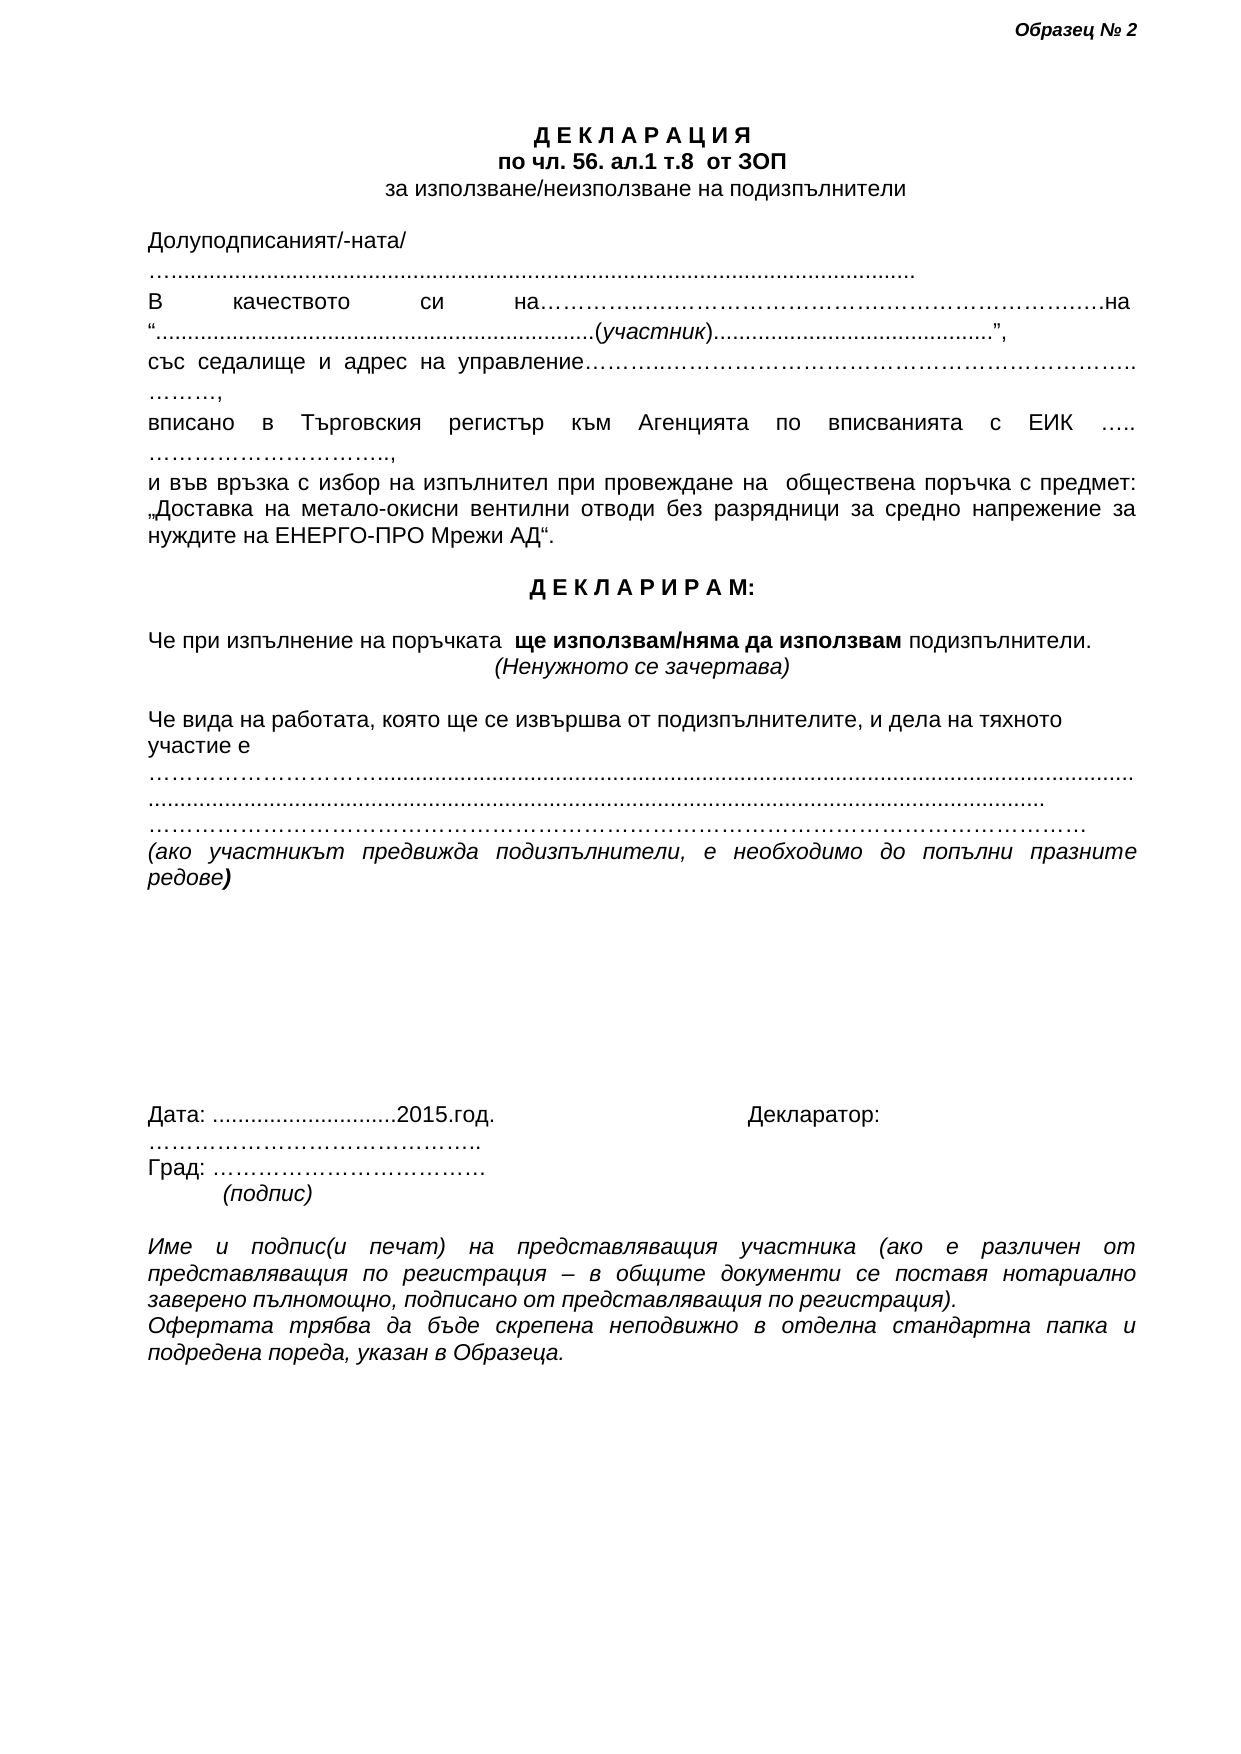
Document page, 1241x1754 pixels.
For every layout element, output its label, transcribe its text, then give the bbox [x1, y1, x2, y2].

text Д Е К Л А Р И Р А М: [148, 574, 1137, 601]
text със седалище и адрес на управление………..……………………………………………………..………, [148, 348, 1137, 404]
text В качеството си на…………..….……………………….…………………….….на “.....................................................................(участник)............................................”, [148, 288, 1130, 344]
text Град: ……………………………… (подпис) [148, 1154, 1137, 1207]
text вписано в Търговския регистър към Агенцията по вписванията с ЕИК …..………………………….., [148, 408, 1137, 465]
text Име и подпис(и печат) на представляващия участника (ако е различен от представляващия по регистрация – в общите документи се поставя нотариално заверено пълномощно, подписано от представляващия по регистрация). [148, 1233, 1137, 1312]
text …………………………………………………………………………………………………………… [148, 811, 1137, 838]
text за използване/неизползване на подизпълнители [148, 174, 1137, 201]
text Образец № 2 [148, 19, 1137, 40]
text Че при изпълнение на поръчката ще използвам/няма да използвам подизпълнители. [148, 627, 1137, 653]
text по чл. 56. ал.1 т.8 от ЗОП [148, 148, 1137, 174]
text (Ненужното се зачертава) [148, 653, 1137, 680]
text Че вида на работата, която ще се извършва от подизпълнителите, и дела на тяхното участие е ………………………….................................................................................................................................................................................................................................................................... [148, 706, 1137, 811]
text Дата: .............................2015.год. Декларатор: …………………………………….. [148, 1101, 1137, 1154]
text Долуподписаният/-ната/ …..................................................................................................................... [148, 227, 1130, 284]
text и във връзка с избор на изпълнител при провеждане на обществена поръчка с предмет: „Доставка на метало-окисни вентилни отводи без разрядници за средно напрежение за нуждите на ЕНЕРГО-ПРО Мрежи АД“. [148, 469, 1137, 548]
text Офертата трябва да бъде скрепена неподвижно в отделна стандартна папка и подредена пореда, указан в Образеца. [148, 1312, 1137, 1365]
text Д Е К Л А Р А Ц И Я [148, 122, 1137, 148]
text (ако участникът предвижда подизпълнители, е необходимо до попълни празнитe редове) [148, 838, 1137, 891]
